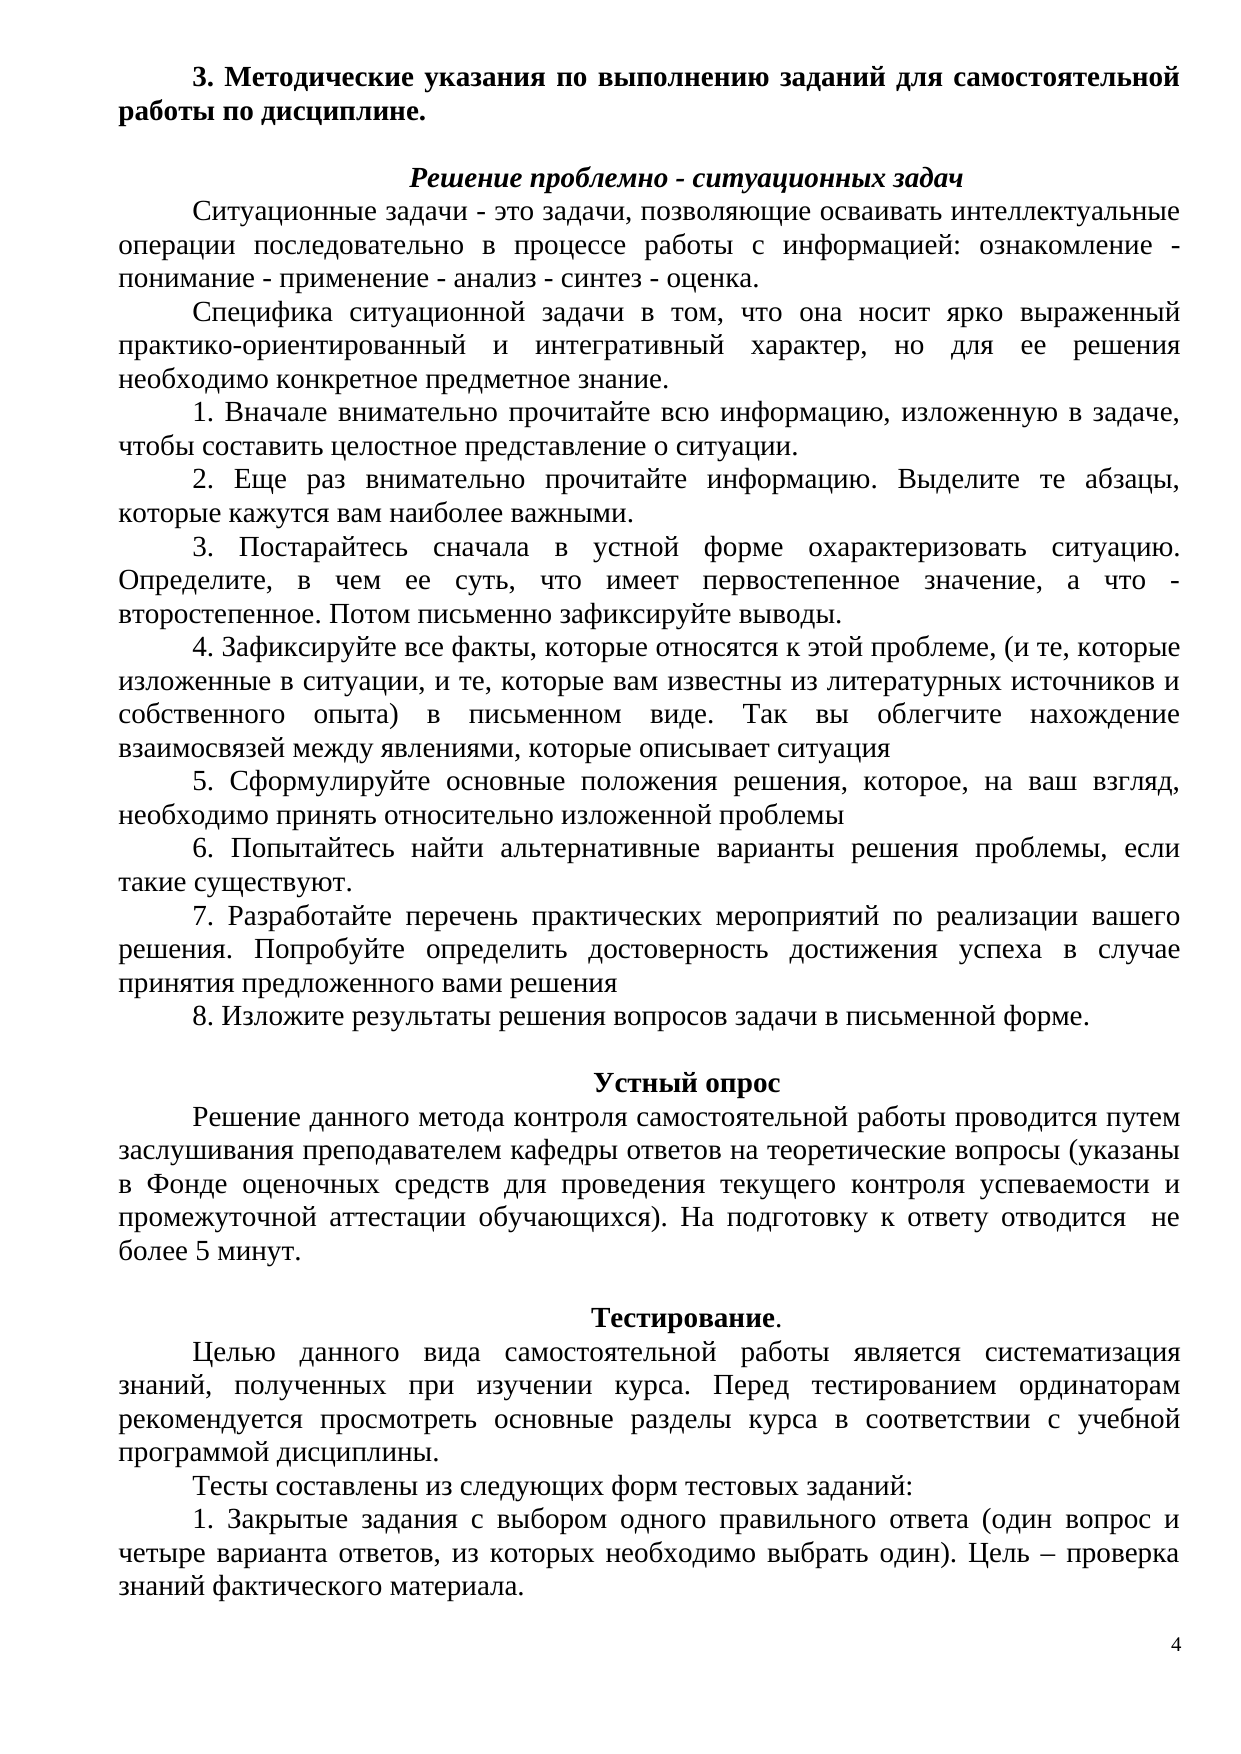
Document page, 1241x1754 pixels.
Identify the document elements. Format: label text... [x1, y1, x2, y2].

text 1. Закрытые задания с выбором одного правильного ответа (один вопрос и четыре варианта ответов, из которых необходимо выбрать один). Цель – проверка знаний фактического материала. [118, 1501, 1181, 1602]
text 6. Попытайтесь найти альтернативные варианты решения проблемы, если такие существуют. [118, 831, 1181, 898]
text 3. Постарайтесь сначала в устной форме охарактеризовать ситуацию. Определите, в чем ее суть, что имеет первостепенное значение, а что - второстепенное. Потом письменно зафиксируйте выводы. [118, 529, 1181, 629]
text 2. Еще раз внимательно прочитайте информацию. Выделите те абзацы, которые кажутся вам наиболее важными. [118, 462, 1181, 529]
text Решение проблемно - ситуационных задач [118, 160, 1181, 193]
text Целью данного вида самостоятельной работы является систематизация знаний, полученных при изучении курса. Перед тестированием ординаторам рекомендуется просмотреть основные разделы курса в соответствии с учебной программой дисциплины. [118, 1334, 1181, 1468]
text 8. Изложите результаты решения вопросов задачи в письменной форме. [118, 998, 1181, 1032]
text 3. Методические указания по выполнению заданий для самостоятельной работы по дисциплине. [118, 59, 1181, 126]
text 5. Сформулируйте основные положения решения, которое, на ваш взгляд, необходимо принять относительно изложенной проблемы [118, 763, 1181, 831]
text Специфика ситуационной задачи в том, что она носит ярко выраженный практико-ориентированный и интегративный характер, но для ее решения необходимо конкретное предметное знание. [118, 294, 1181, 394]
text 4. Зафиксируйте все факты, которые относятся к этой проблеме, (и те, которые изложенные в ситуации, и те, которые вам известны из литературных источников и собственного опыта) в письменном виде. Так вы облегчите нахождение взаимосвязей между явлениями, которые описывает ситуация [118, 629, 1181, 763]
text 1. Вначале внимательно прочитайте всю информацию, изложенную в задаче, чтобы составить целостное представление о ситуации. [118, 394, 1181, 462]
text 7. Разработайте перечень практических мероприятий по реализации вашего решения. Попробуйте определить достоверность достижения успеха в случае принятия предложенного вами решения [118, 898, 1181, 998]
text Ситуационные задачи - это задачи, позволяющие осваивать интеллектуальные операции последовательно в процессе работы с информацией: ознакомление - понимание - применение - анализ - синтез - оценка. [118, 193, 1181, 294]
text Решение данного метода контроля самостоятельной работы проводится путем заслушивания преподавателем кафедры ответов на теоретические вопросы (указаны в Фонде оценочных средств для проведения текущего контроля успеваемости и промежуточной аттестации обучающихся). На подготовку к ответу отводится не более 5 минут. [118, 1099, 1181, 1267]
text Тесты составлены из следующих форм тестовых заданий: [118, 1468, 1181, 1501]
text Устный опрос [118, 1065, 1181, 1099]
text Тестирование. [118, 1300, 1181, 1334]
